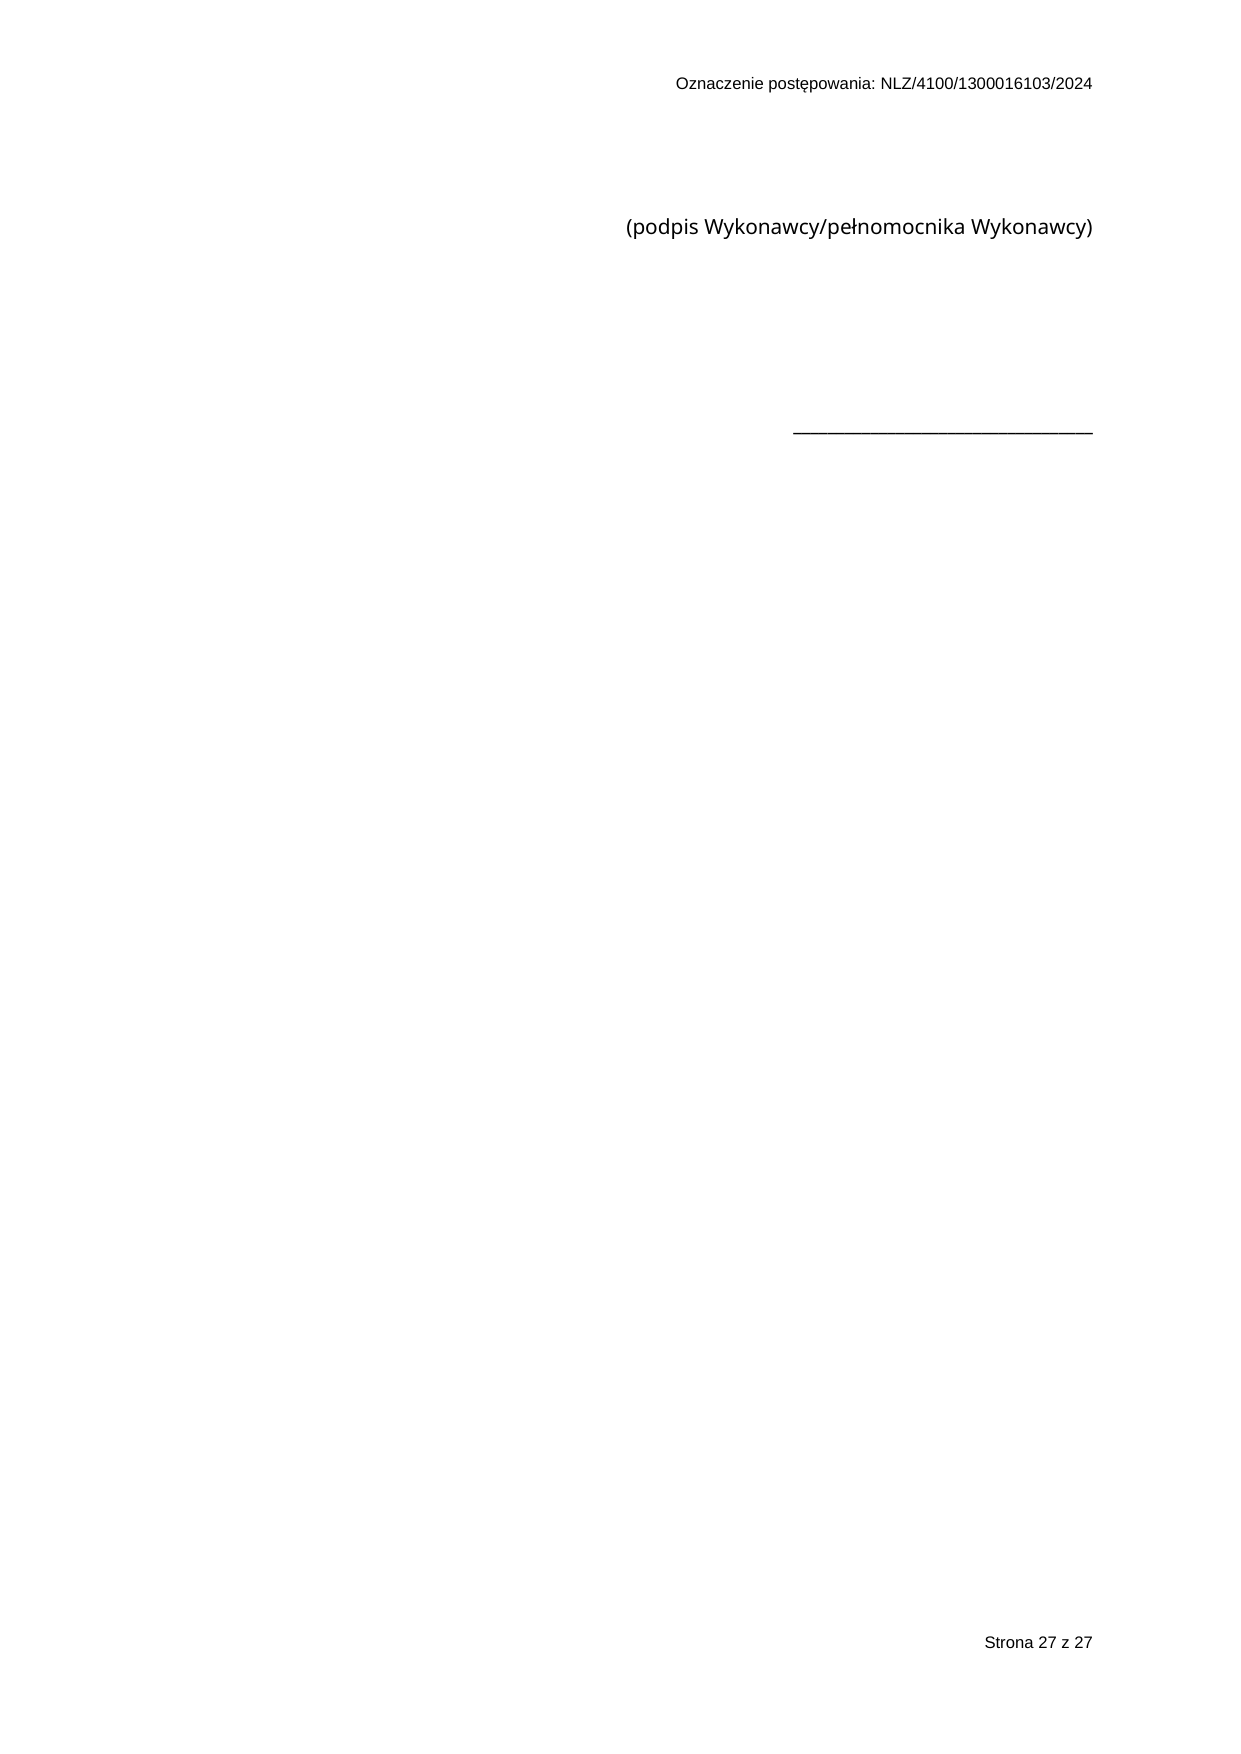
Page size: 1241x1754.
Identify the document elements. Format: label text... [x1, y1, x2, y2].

text ___________________________________ [148, 409, 1093, 438]
text (podpis Wykonawcy/pełnomocnika Wykonawcy) [148, 212, 1093, 241]
